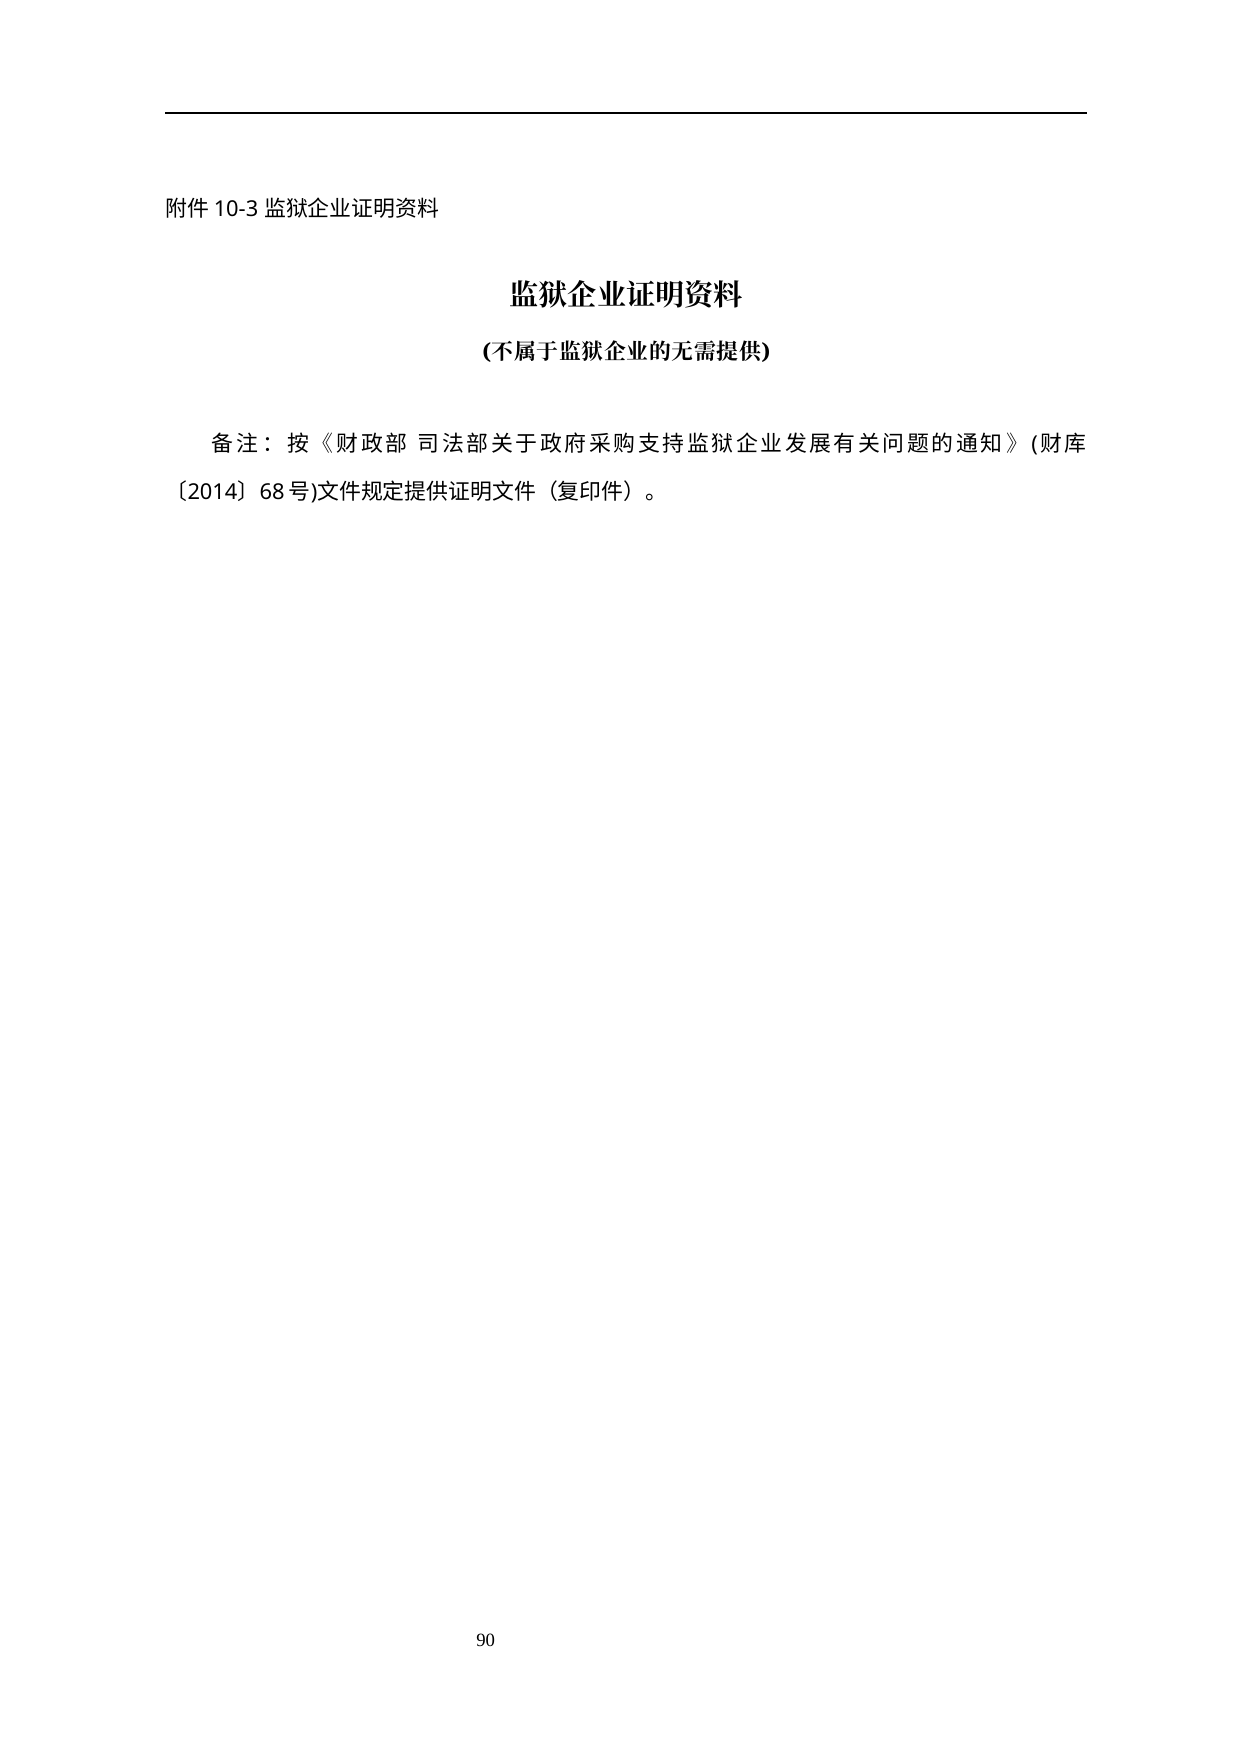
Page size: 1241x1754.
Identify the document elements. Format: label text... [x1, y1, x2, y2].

subtitle 附件10-3 监狱企业证明资料 [165, 191, 1087, 224]
text (不属于监狱企业的无需提供) [165, 334, 1087, 366]
text 备注：按《财政部 司法部关于政府采购支持监狱企业发展有关问题的通知》(财库〔2014〕68号)文件规定提供证明文件（复印件）。 [165, 426, 1087, 506]
text 监狱企业证明资料 [165, 272, 1087, 313]
